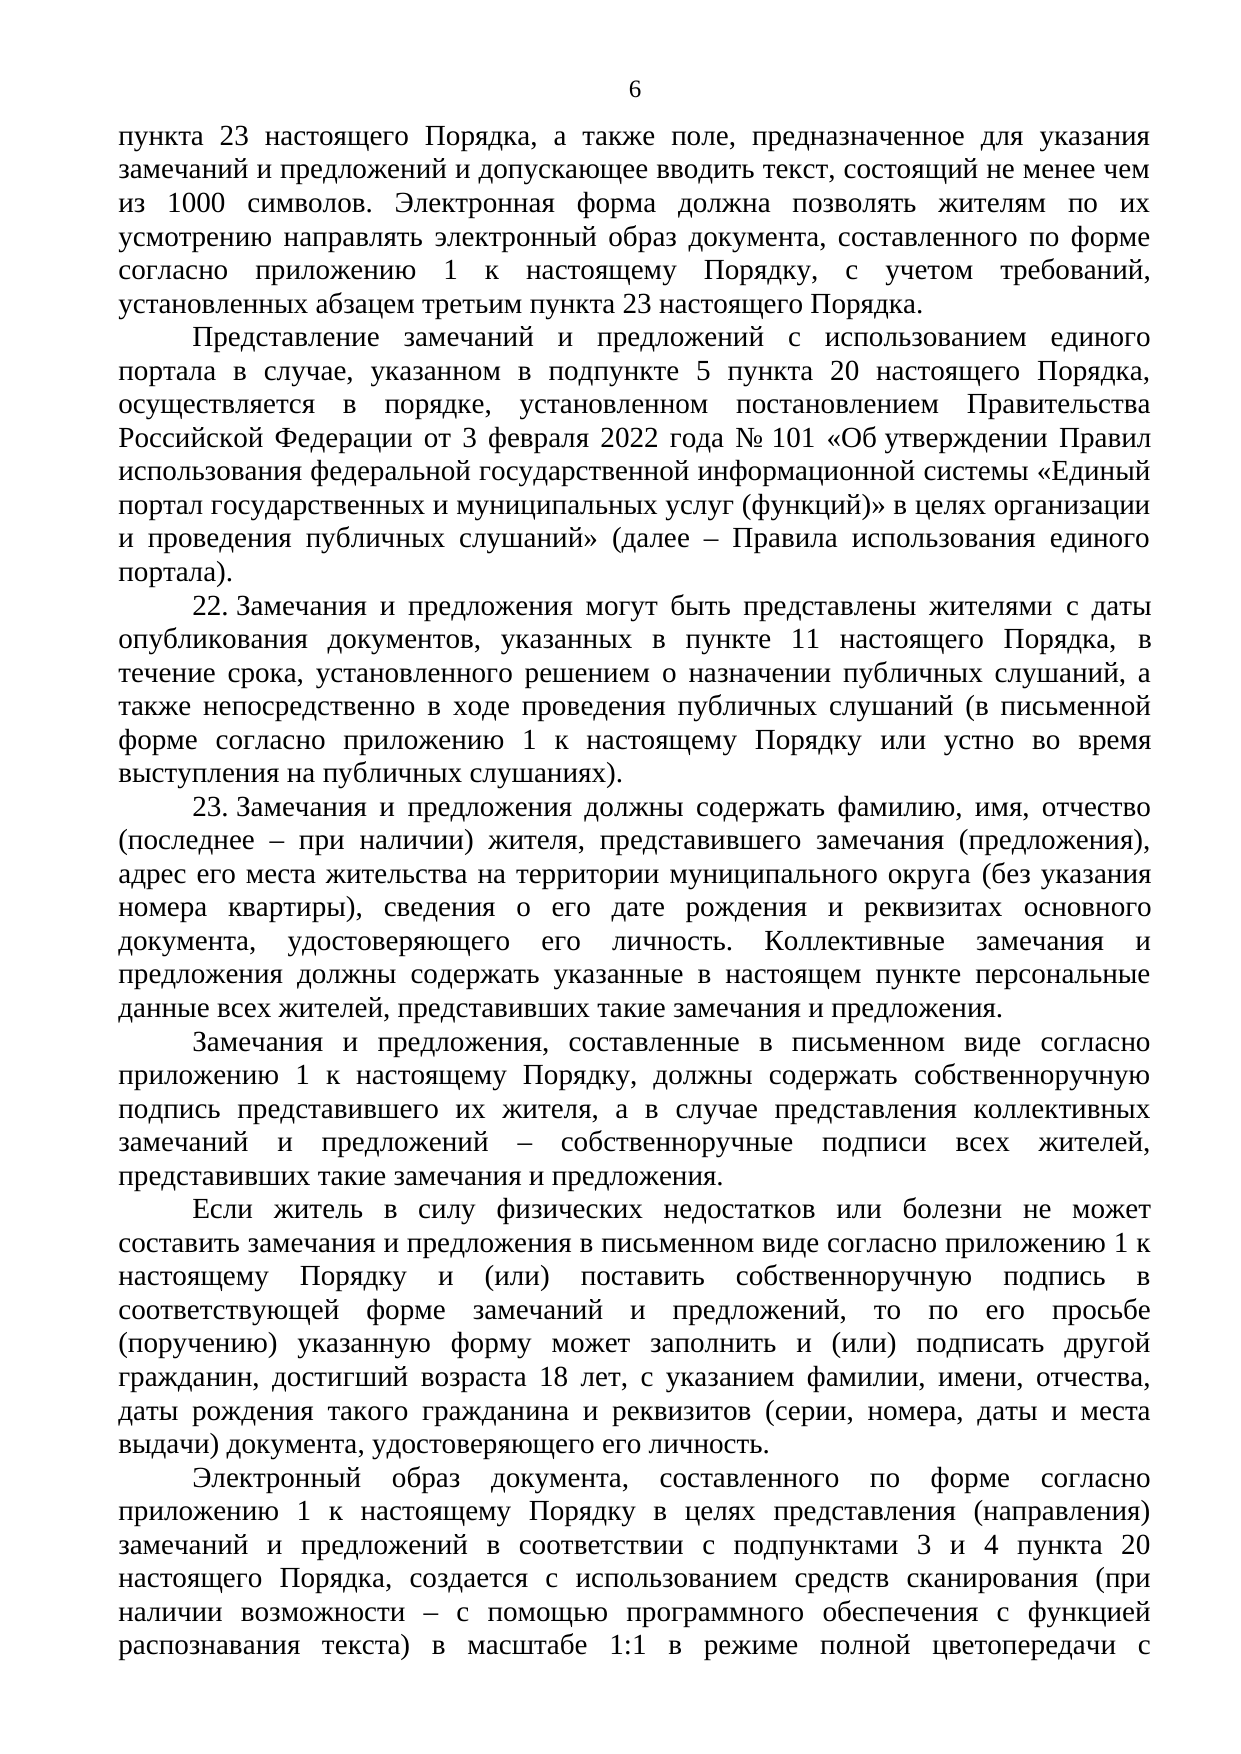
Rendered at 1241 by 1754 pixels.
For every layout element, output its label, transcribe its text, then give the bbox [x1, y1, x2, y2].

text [118, 1460, 1152, 1661]
text Если житель в силу физических недостатков или болезни не может составить замечания и предложения в письменном виде согласно приложению 1 к настоящему Порядку и (или) поставить собственноручную подпись в соответствующей форме замечаний и предложений, то по его просьбе (поручению) указанную форму может заполнить и (или) подписать другой гражданин, достигший возраста 18 лет, с указанием фамилии, имени, отчества, даты рождения такого гражданина и реквизитов (серии, номера, даты и места выдачи) документа, удостоверяющего его личность. [118, 1191, 1152, 1460]
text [118, 118, 1152, 319]
text Представление замечаний и предложений с использованием единого портала в случае, указанном в подпункте 5 пункта 20 настоящего Порядка, осуществляется в порядке, установленном постановлением Правительства Российской Федерации от 3 февраля 2022 года № 101 «Об утверждении Правил использования федеральной государственной информационной системы «Единый портал государственных и муниципальных услуг (функций)» в целях организации и проведения публичных слушаний» (далее – Правила использования единого портала). [118, 319, 1152, 588]
text 23. Замечания и предложения должны содержать фамилию, имя, отчество (последнее – при наличии) жителя, представившего замечания (предложения), адрес его места жительства на территории муниципального округа (без указания номера квартиры), сведения о его дате рождения и реквизитах основного документа, удостоверяющего его личность. Коллективные замечания и предложения должны содержать указанные в настоящем пункте персональные данные всех жителей, представивших такие замечания и предложения. [118, 789, 1152, 1024]
text 22. Замечания и предложения могут быть представлены жителями с даты опубликования документов, указанных в пункте 11 настоящего Порядка, в течение срока, установленного решением о назначении публичных слушаний, а также непосредственно в ходе проведения публичных слушаний (в письменной форме согласно приложению 1 к настоящему Порядку или устно во время выступления на публичных слушаниях). [118, 588, 1152, 789]
text Замечания и предложения, составленные в письменном виде согласно приложению 1 к настоящему Порядку, должны содержать собственноручную подпись представившего их жителя, а в случае представления коллективных замечаний и предложений – собственноручные подписи всех жителей, представивших такие замечания и предложения. [118, 1024, 1152, 1191]
